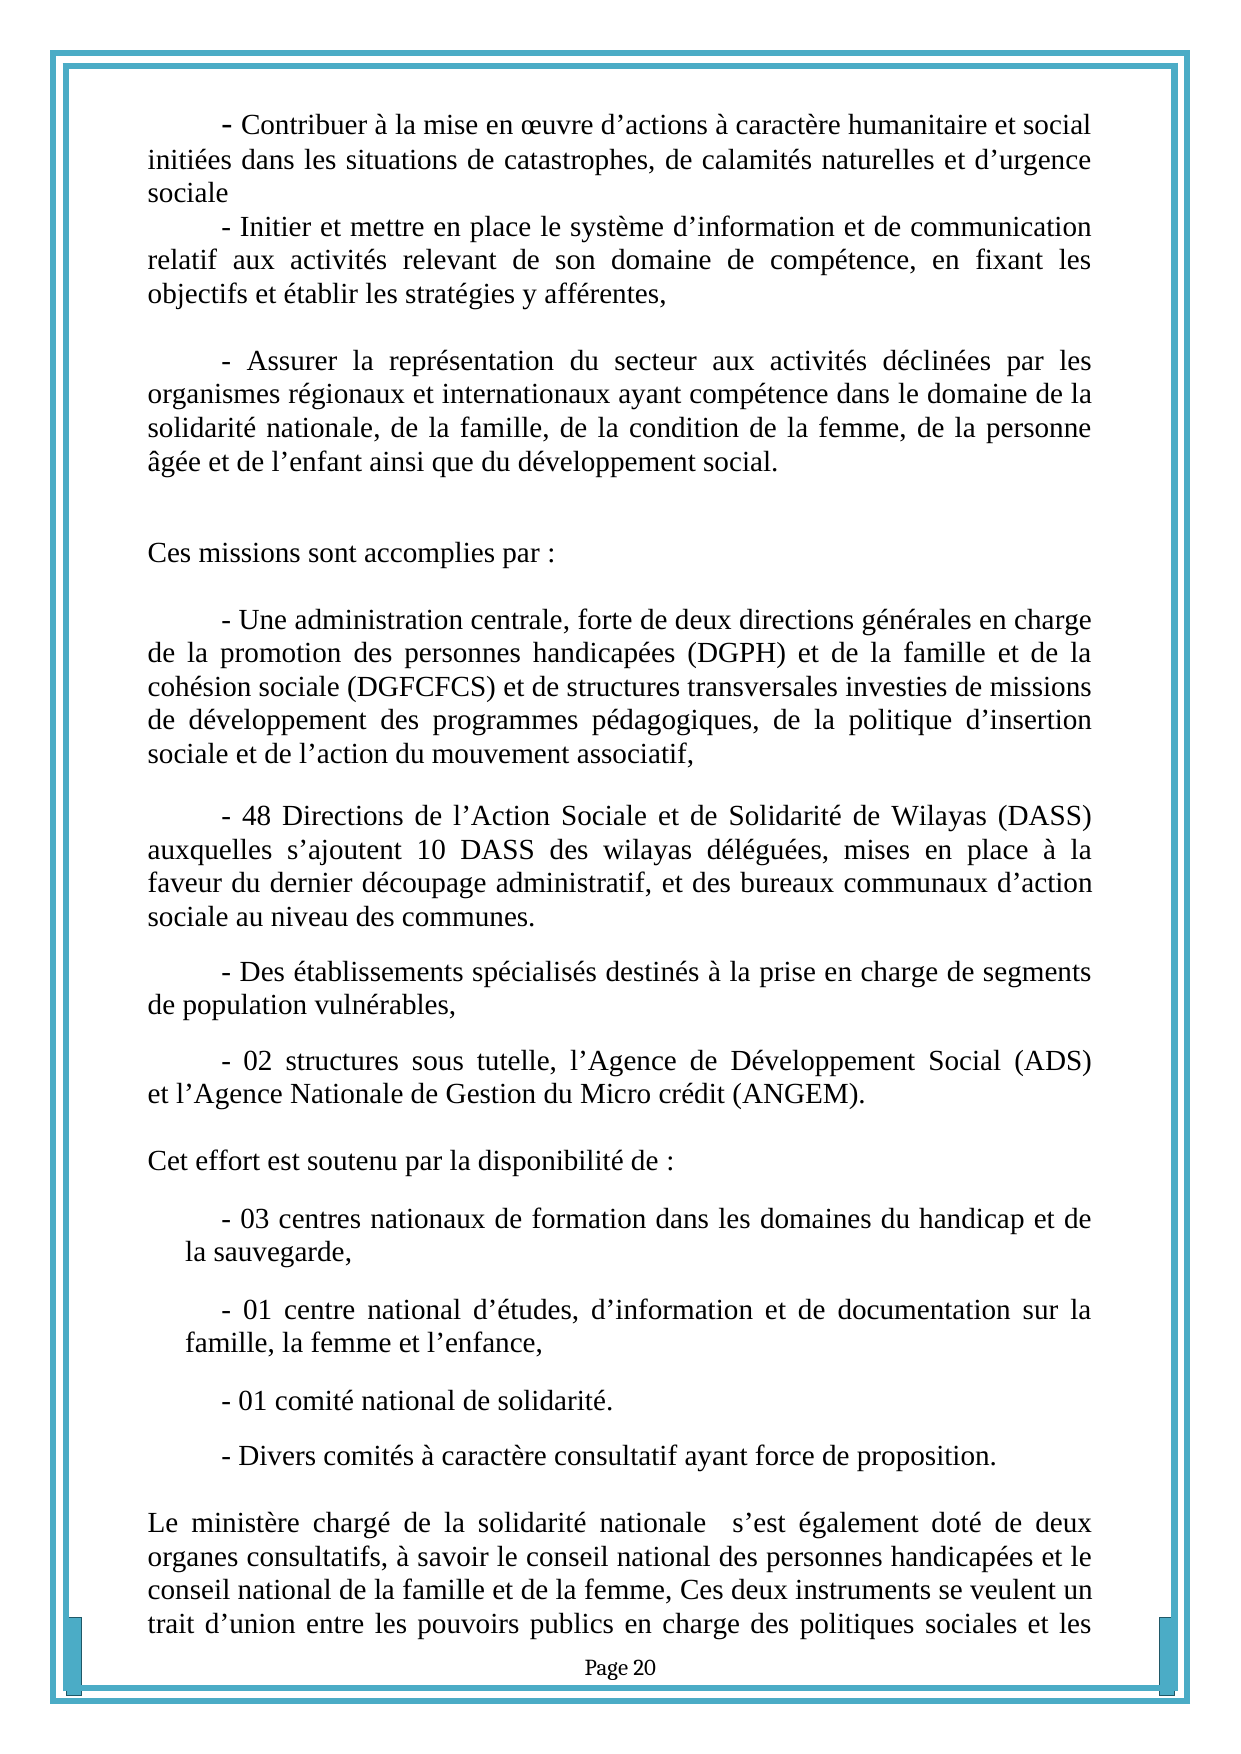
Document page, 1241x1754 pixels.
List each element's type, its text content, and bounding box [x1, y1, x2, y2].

text - Divers comités à caractère consultatif ayant force de proposition. [185, 1438, 1093, 1472]
text Cet effort est soutenu par la disponibilité de : [147, 1143, 1093, 1177]
text - 02 structures sous tutelle, l’Agence de Développement Social (ADS) et l’Agence Nationale de Gestion du Micro crédit (ANGEM). [147, 1043, 1093, 1110]
text - 01 centre national d’études, d’information et de documentation sur la famille, la femme et l’enfance, [185, 1292, 1093, 1359]
text - Des établissements spécialisés destinés à la prise en charge de segments de population vulnérables, [147, 954, 1093, 1021]
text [147, 1505, 1093, 1639]
text - 48 Directions de l’Action Sociale et de Solidarité de Wilayas (DASS) auxquelles s’ajoutent 10 DASS des wilayas déléguées, mises en place à la faveur du dernier découpage administratif, et des bureaux communaux d’action sociale au niveau des communes. [147, 798, 1093, 932]
text Ces missions sont accomplies par : [147, 535, 1093, 568]
text - Une administration centrale, forte de deux directions générales en charge de la promotion des personnes handicapées (DGPH) et de la famille et de la cohésion sociale (DGFCFCS) et de structures transversales investies de missions de développement des programmes pédagogiques, de la politique d’insertion sociale et de l’action du mouvement associatif, [147, 602, 1093, 769]
text - Contribuer à la mise en œuvre d’actions à caractère humanitaire et social initiées dans les situations de catastrophes, de calamités naturelles et d’urgence sociale [147, 103, 1093, 209]
text - Assurer la représentation du secteur aux activités déclinées par les organismes régionaux et internationaux ayant compétence dans le domaine de la solidarité nationale, de la famille, de la condition de la femme, de la personne âgée et de l’enfant ainsi que du développement social. [147, 343, 1093, 477]
text - 01 comité national de solidarité. [185, 1383, 1093, 1417]
text - 03 centres nationaux de formation dans les domaines du handicap et de la sauvegarde, [185, 1201, 1093, 1268]
text - Initier et mettre en place le système d’information et de communication relatif aux activités relevant de son domaine de compétence, en fixant les objectifs et établir les stratégies y afférentes, [147, 209, 1093, 309]
